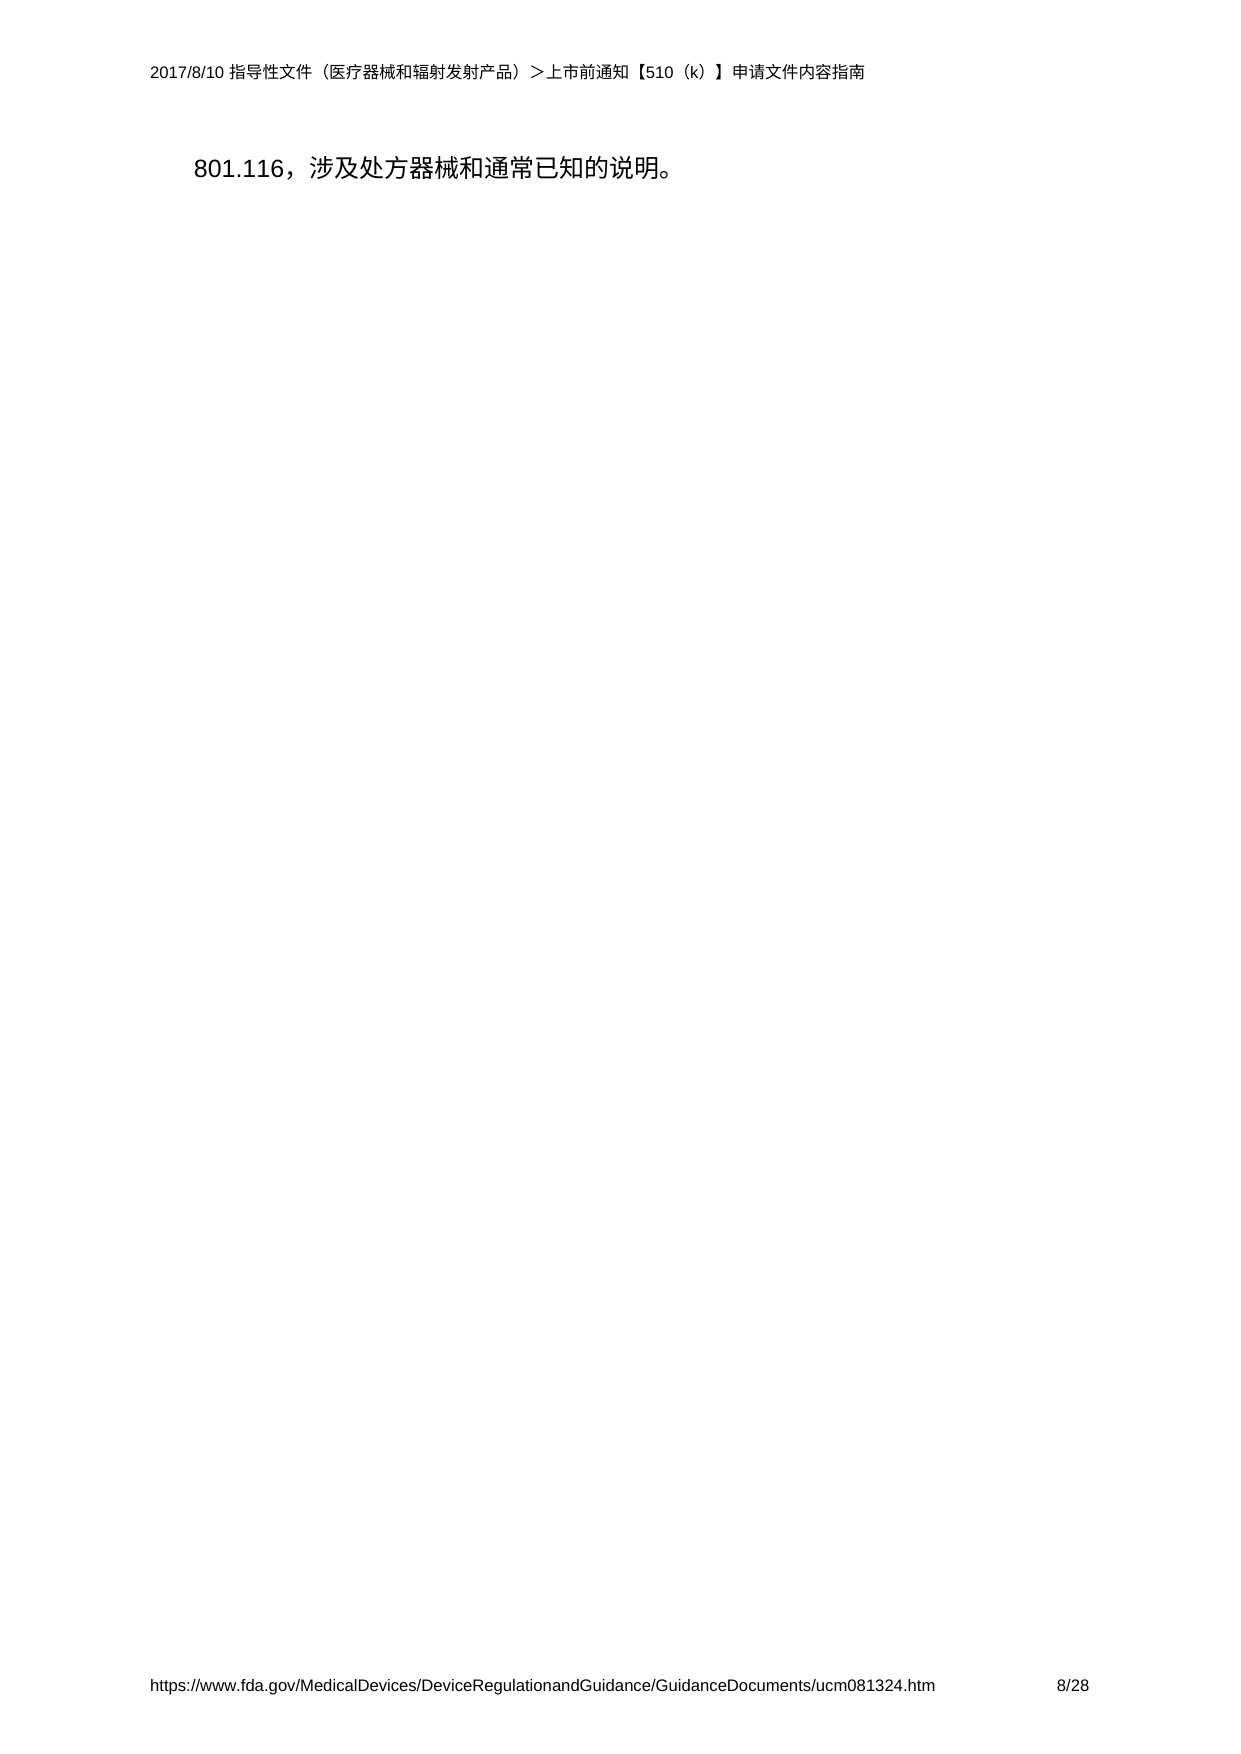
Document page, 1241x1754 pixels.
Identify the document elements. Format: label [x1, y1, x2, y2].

text [194, 148, 1090, 184]
